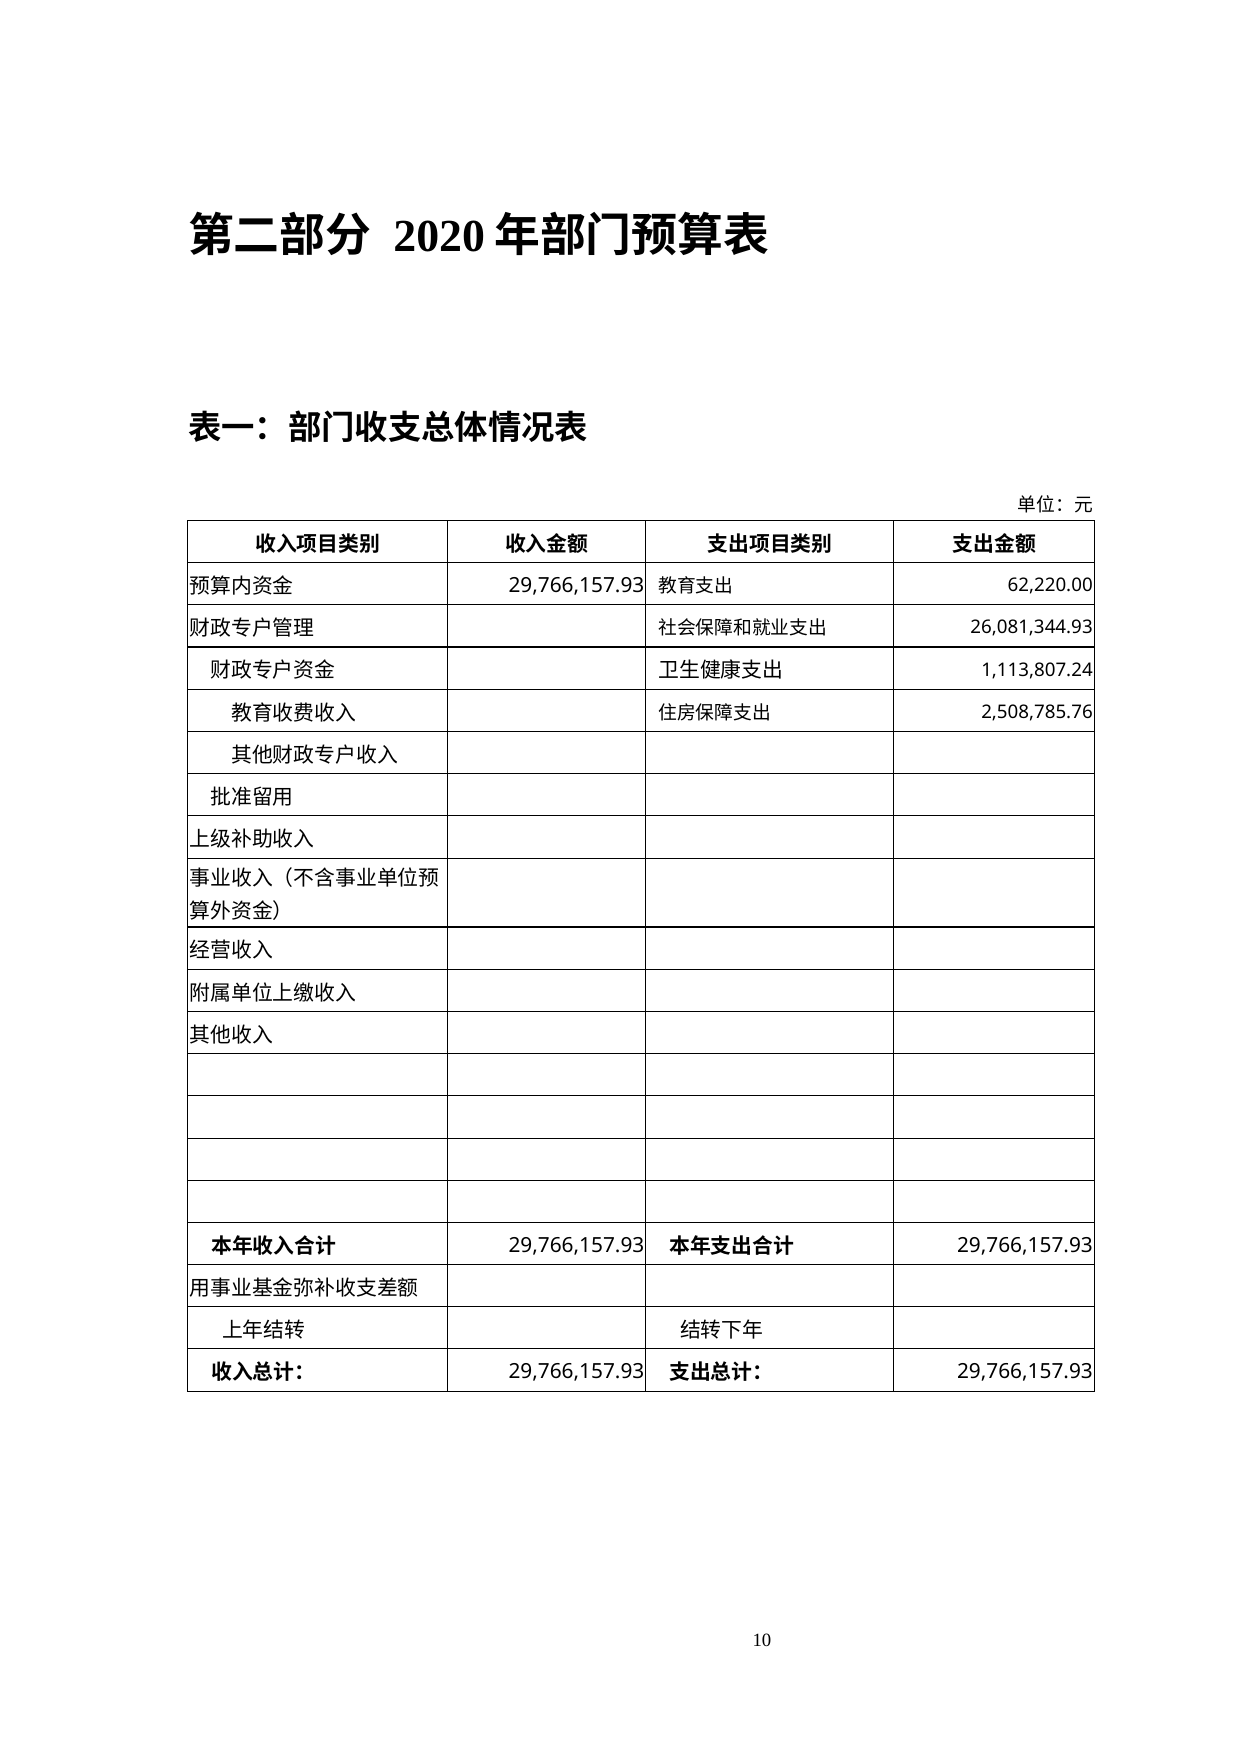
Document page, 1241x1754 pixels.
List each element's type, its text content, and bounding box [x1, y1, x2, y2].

table_cell 收入项目类别 [188, 521, 447, 562]
table_cell 收入金额 [448, 521, 645, 562]
table_cell 62,220.00 [894, 563, 1094, 604]
table_cell [646, 1012, 893, 1053]
table_cell [894, 928, 1094, 969]
table_cell 事业收入（不含事业单位预算外资金） [188, 859, 447, 926]
table_cell [448, 928, 645, 969]
table_cell 其他财政专户收入 [188, 732, 447, 773]
table_cell 29,766,157.93 [448, 1223, 645, 1264]
table_cell 本年支出合计 [646, 1223, 893, 1264]
table_cell [448, 1307, 645, 1348]
table_cell [894, 970, 1094, 1011]
table_cell [646, 1181, 893, 1222]
table_cell 经营收入 [188, 928, 447, 969]
table_cell [448, 1181, 645, 1222]
table_cell [188, 1139, 447, 1179]
table_cell 支出金额 [894, 521, 1094, 562]
subtitle 表一：部门收支总体情况表 [188, 392, 1052, 458]
table_cell [188, 1181, 447, 1222]
table_cell [188, 1054, 447, 1095]
table_cell [448, 816, 645, 857]
table_cell [646, 970, 893, 1011]
table_cell [646, 928, 893, 969]
table_cell [448, 732, 645, 773]
table_cell [894, 1096, 1094, 1137]
table_cell [448, 1096, 645, 1137]
table_cell [646, 859, 893, 926]
table_cell 1,113,807.24 [894, 648, 1094, 689]
table_cell 上年结转 [188, 1307, 447, 1348]
table_cell [448, 690, 645, 731]
table_cell [894, 1054, 1094, 1095]
table_cell [448, 1054, 645, 1095]
table_cell [448, 1139, 645, 1179]
table_cell 教育支出 [646, 563, 893, 604]
table_cell [894, 732, 1094, 773]
table_cell [894, 1012, 1094, 1053]
table_cell [646, 774, 893, 815]
table_cell [646, 732, 893, 773]
table_cell [188, 1096, 447, 1137]
table_cell [894, 816, 1094, 857]
table_cell 29,766,157.93 [448, 563, 645, 604]
table_cell [894, 774, 1094, 815]
table_cell [448, 605, 645, 646]
table_header 单位：元 [188, 485, 1094, 520]
table_cell 住房保障支出 [646, 690, 893, 731]
table_cell [448, 1265, 645, 1306]
table_cell 上级补助收入 [188, 816, 447, 857]
table_cell [646, 1139, 893, 1179]
table_cell [646, 1265, 893, 1306]
table_cell [448, 1012, 645, 1053]
table_cell [448, 859, 645, 926]
table_cell 本年收入合计 [188, 1223, 447, 1264]
table_cell [894, 1307, 1094, 1348]
table_cell 29,766,157.93 [448, 1349, 645, 1391]
table_cell 29,766,157.93 [894, 1223, 1094, 1264]
table_cell 财政专户管理 [188, 605, 447, 646]
table_cell [894, 1139, 1094, 1179]
table_cell 支出总计： [646, 1349, 893, 1391]
table_cell 批准留用 [188, 774, 447, 815]
table_cell [448, 774, 645, 815]
table_cell [894, 1181, 1094, 1222]
table_cell 支出项目类别 [646, 521, 893, 562]
table_cell 教育收费收入 [188, 690, 447, 731]
table_cell [448, 970, 645, 1011]
table_cell 用事业基金弥补收支差额 [188, 1265, 447, 1306]
table_cell [894, 1265, 1094, 1306]
table_cell 收入总计： [188, 1349, 447, 1391]
table_cell 26,081,344.93 [894, 605, 1094, 646]
table_cell 2,508,785.76 [894, 690, 1094, 731]
table_cell 预算内资金 [188, 563, 447, 604]
table_cell 29,766,157.93 [894, 1349, 1094, 1391]
table_cell [894, 859, 1094, 926]
table_cell 其他收入 [188, 1012, 447, 1053]
table_cell 社会保障和就业支出 [646, 605, 893, 646]
table_cell [646, 1054, 893, 1095]
table_cell 卫生健康支出 [646, 648, 893, 689]
table_cell 财政专户资金 [188, 648, 447, 689]
table_cell 附属单位上缴收入 [188, 970, 447, 1011]
table_cell [646, 1096, 893, 1137]
table_cell [646, 816, 893, 857]
table_cell [448, 648, 645, 689]
table_cell 结转下年 [646, 1307, 893, 1348]
subtitle 2020年部门预算表 [188, 198, 1052, 264]
